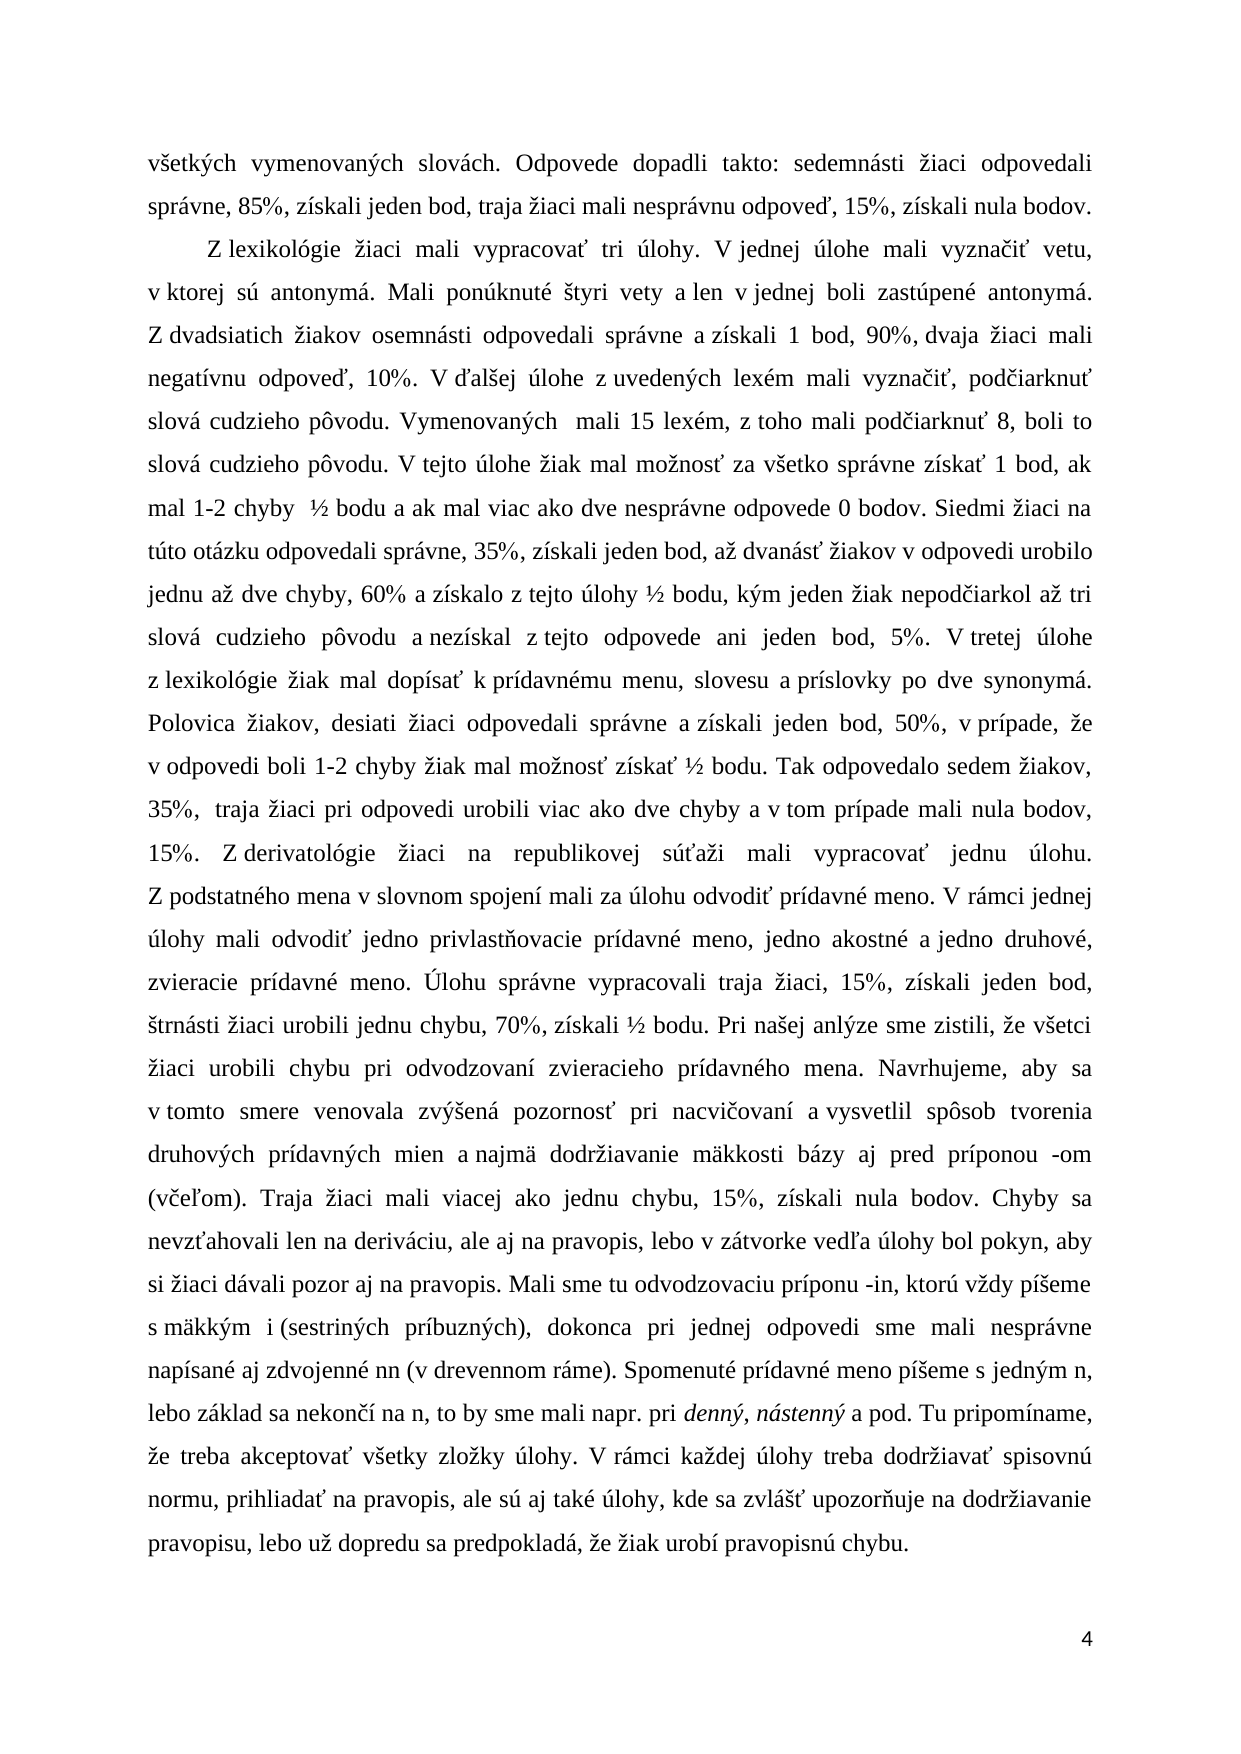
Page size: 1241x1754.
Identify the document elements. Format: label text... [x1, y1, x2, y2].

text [148, 148, 1093, 219]
text Z lexikológie žiaci mali vypracovať tri úlohy. V jednej úlohe mali vyznačiť vetu, v ktorej sú antonymá. Mali ponúknuté štyri vety a len v jednej boli zastúpené antonymá. Z dvadsiatich žiakov osemnásti odpovedali správne a získali 1 bod, 90, dvaja žiaci mali negatívnu odpoveď, 10. V ďalšej úlohe z uvedených lexém mali vyznačiť, podčiarknuť slová cudzieho pôvodu. Vymenovaných mali 15 lexém, z toho mali podčiarknuť 8, boli to slová cudzieho pôvodu. V tejto úlohe žiak mal možnosť za všetko správne získať 1 bod, ak mal 1-2 chyby ½ bodu a ak mal viac ako dve nesprávne odpovede 0 bodov. Siedmi žiaci na túto otázku odpovedali správne, 35, získali jeden bod, až dvanásť žiakov v odpovedi urobilo jednu až dve chyby, 60 a získalo z tejto úlohy ½ bodu, kým jeden žiak nepodčiarkol až tri slová cudzieho pôvodu a nezískal z tejto odpovede ani jeden bod, 5. V tretej úlohe z lexikológie žiak mal dopísať k prídavnému menu, slovesu a príslovky po dve synonymá. Polovica žiakov, desiati žiaci odpovedali správne a získali jeden bod, 50, v prípade, že v odpovedi boli 1-2 chyby žiak mal možnosť získať ½ bodu. Tak odpovedalo sedem žiakov, 35, traja žiaci pri odpovedi urobili viac ako dve chyby a v tom prípade mali nula bodov, 15. Z derivatológie žiaci na republikovej súťaži mali vypracovať jednu úlohu. Z podstatného mena v slovnom spojení mali za úlohu odvodiť prídavné meno. V rámci jednej úlohy mali odvodiť jedno privlastňovacie prídavné meno, jedno akostné a jedno druhové, zvieracie prídavné meno. Úlohu správne vypracovali traja žiaci, 15, získali jeden bod, štrnásti žiaci urobili jednu chybu, 70, získali ½ bodu. Pri našej anlýze sme zistili, že všetci žiaci urobili chybu pri odvodzovaní zvieracieho prídavného mena. Navrhujeme, aby sa v tomto smere venovala zvýšená pozornosť pri nacvičovaní a vysvetlil spôsob tvorenia druhových prídavných mien a najmä dodržiavanie mäkkosti bázy aj pred príponou -om (včeľom). Traja žiaci mali viacej ako jednu chybu, 15, získali nula bodov. Chyby sa nevzťahovali len na deriváciu, ale aj na pravopis, lebo v zátvorke vedľa úlohy bol pokyn, aby si žiaci dávali pozor aj na pravopis. Mali sme tu odvodzovaciu príponu -in, ktorú vždy píšeme s mäkkým i (sestriných príbuzných), dokonca pri jednej odpovedi sme mali nesprávne napísané aj zdvojenné nn (v drevennom ráme). Spomenuté prídavné meno píšeme s jedným n, lebo základ sa nekončí na n, to by sme mali napr. pri denný, nástenný a pod. Tu pripomíname, že treba akceptovať všetky zložky úlohy. V rámci každej úlohy treba dodržiavať spisovnú normu, prihliadať na pravopis, ale sú aj také úlohy, kde sa zvlášť upozorňuje na dodržiavanie pravopisu, lebo už dopredu sa predpokladá, že žiak urobí pravopisnú chybu. [148, 234, 1093, 1556]
